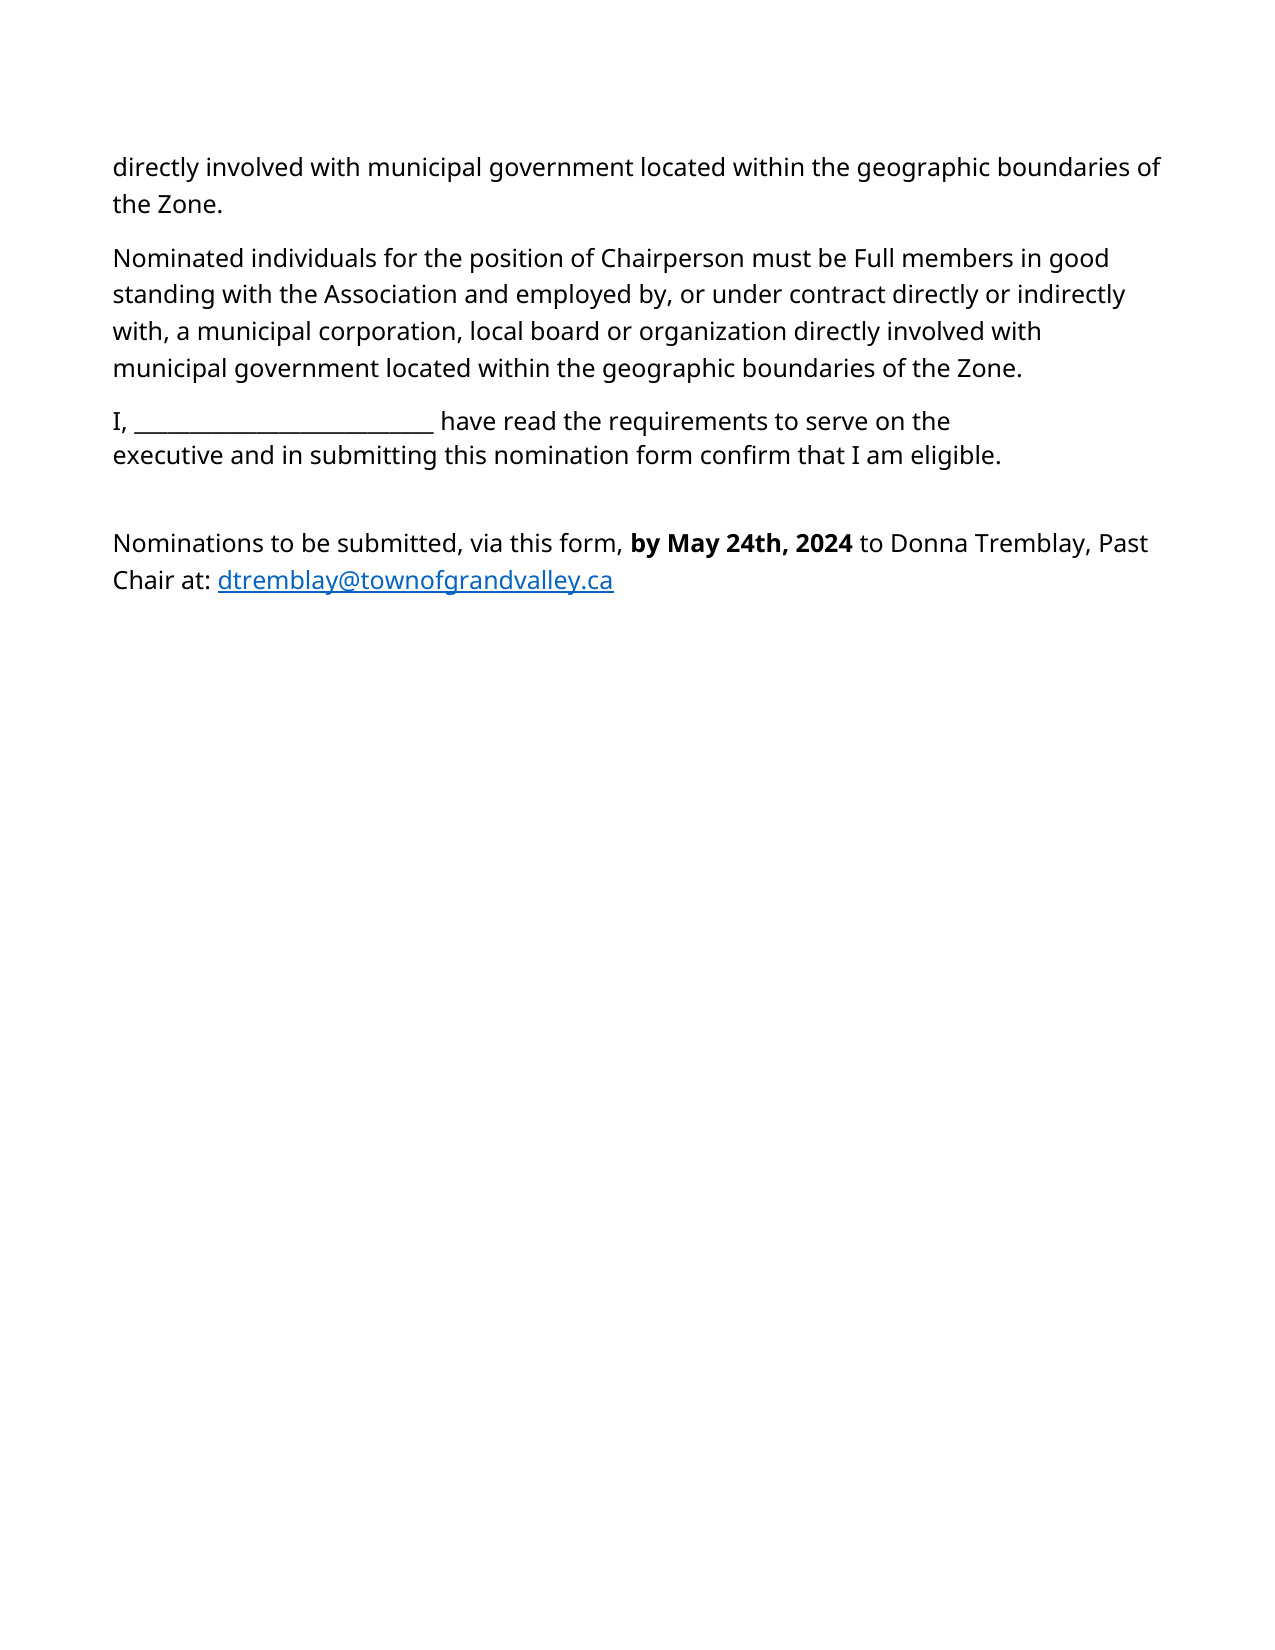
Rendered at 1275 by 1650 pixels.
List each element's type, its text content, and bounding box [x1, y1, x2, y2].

text executive and in submitting this nomination form confirm that I am eligible. [112, 438, 1162, 472]
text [112, 150, 1162, 221]
text Nominations to be submitted, via this form, by May 24th, 2024 to Donna Tremblay, Past Chair at: dtremblay@townofgrandvalley.ca [112, 526, 1162, 596]
text I, ___________________________ have read the requirements to serve on the [112, 404, 1162, 438]
text Nominated individuals for the position of Chairperson must be Full members in good standing with the Association and employed by, or under contract directly or indirectly with, a municipal corporation, local board or organization directly involved with municipal government located within the geographic boundaries of the Zone. [112, 240, 1162, 384]
